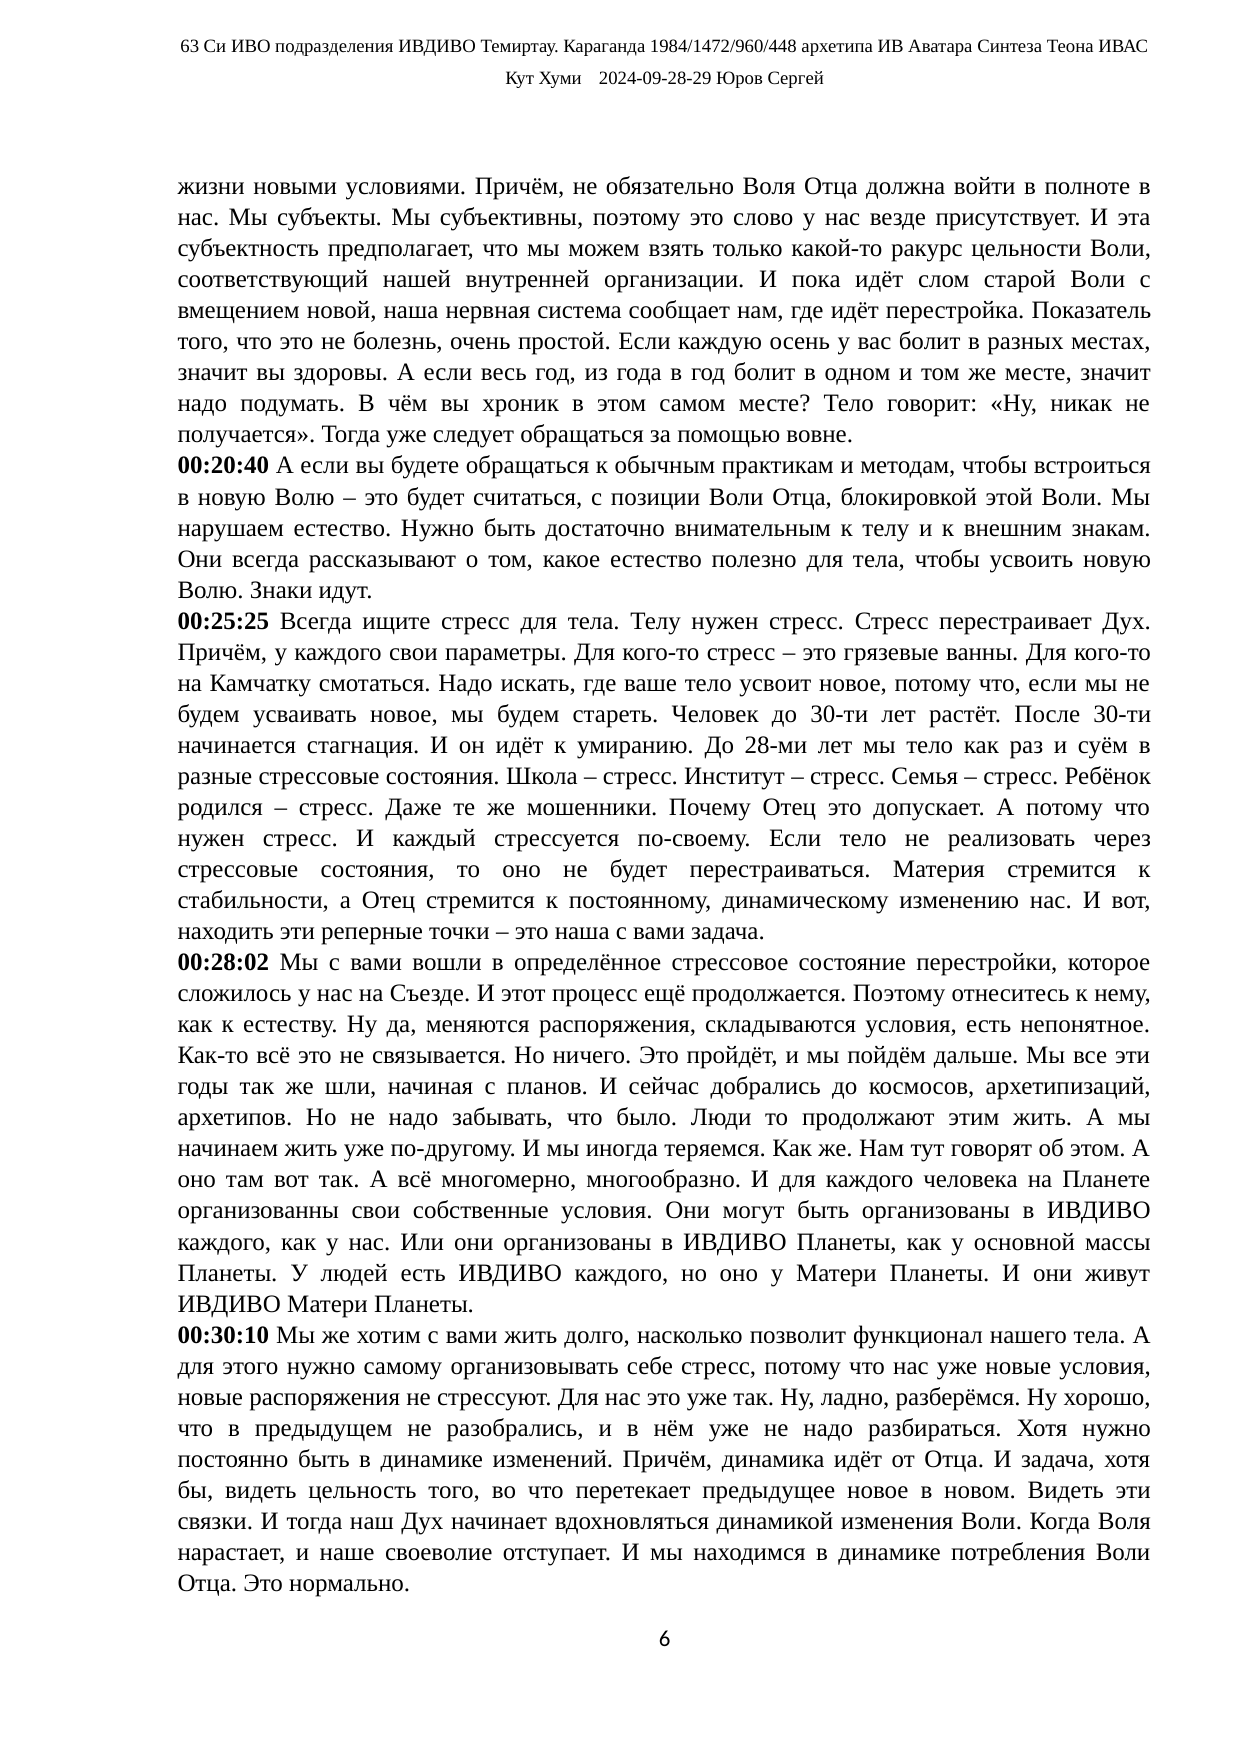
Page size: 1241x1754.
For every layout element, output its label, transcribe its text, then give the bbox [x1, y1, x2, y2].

text 00:20:40 А если вы будете обращаться к обычным практикам и методам, чтобы встроиться в новую Волю – это будет считаться, с позиции Воли Отца, блокировкой этой Воли. Мы нарушаем естество. Нужно быть достаточно внимательным к телу и к внешним знакам. Они всегда рассказывают о том, какое естество полезно для тела, чтобы усвоить новую Волю. Знаки идут. [177, 451, 1152, 603]
text 00:30:10 Мы же хотим с вами жить долго, насколько позволит функционал нашего тела. А для этого нужно самому организовывать себе стресс, потому что нас уже новые условия, новые распоряжения не стрессуют. Для нас это уже так. Ну, ладно, разберёмся. Ну хорошо, что в предыдущем не разобрались, и в нём уже не надо разбираться. Хотя нужно постоянно быть в динамике изменений. Причём, динамика идёт от Отца. И задача, хотя бы, видеть цельность того, во что перетекает предыдущее новое в новом. Видеть эти связки. И тогда наш Дух начинает вдохновляться динамикой изменения Воли. Когда Воля нарастает, и наше своеволие отступает. И мы находимся в динамике потребления Воли Отца. Это нормально. [177, 1320, 1152, 1597]
text 00:25:25 Всегда ищите стресс для тела. Телу нужен стресс. Стресс перестраивает Дух. Причём, у каждого свои параметры. Для кого-то стресс – это грязевые ванны. Для кого-то на Камчатку смотаться. Надо искать, где ваше тело усвоит новое, потому что, если мы не будем усваивать новое, мы будем стареть. Человек до 30-ти лет растёт. После 30-ти начинается стагнация. И он идёт к умиранию. До 28-ми лет мы тело как раз и суём в разные стрессовые состояния. Школа – стресс. Институт – стресс. Семья – стресс. Ребёнок родился – стресс. Даже те же мошенники. Почему Отец это допускает. А потому что нужен стресс. И каждый стрессуется по-своему. Если тело не реализовать через стрессовые состояния, то оно не будет перестраиваться. Материя стремится к стабильности, а Отец стремится к постоянному, динамическому изменению нас. И вот, находить эти реперные точки – это наша с вами задача. [177, 606, 1152, 945]
text 00:28:02 Мы с вами вошли в определённое стрессовое состояние перестройки, которое сложилось у нас на Съезде. И этот процесс ещё продолжается. Поэтому отнеситесь к нему, как к естеству. Ну да, меняются распоряжения, складываются условия, есть непонятное. Как-то всё это не связывается. Но ничего. Это пройдёт, и мы пойдём дальше. Мы все эти годы так же шли, начиная с планов. И сейчас добрались до космосов, архетипизаций, архетипов. Но не надо забывать, что было. Люди то продолжают этим жить. А мы начинаем жить уже по-другому. И мы иногда теряемся. Как же. Нам тут говорят об этом. А оно там вот так. А всё многомерно, многообразно. И для каждого человека на Планете организованны свои собственные условия. Они могут быть организованы в ИВДИВО каждого, как у нас. Или они организованы в ИВДИВО Планеты, как у основной массы Планеты. У людей есть ИВДИВО каждого, но оно у Матери Планеты. И они живут ИВДИВО Матери Планеты. [177, 947, 1152, 1317]
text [177, 171, 1152, 448]
